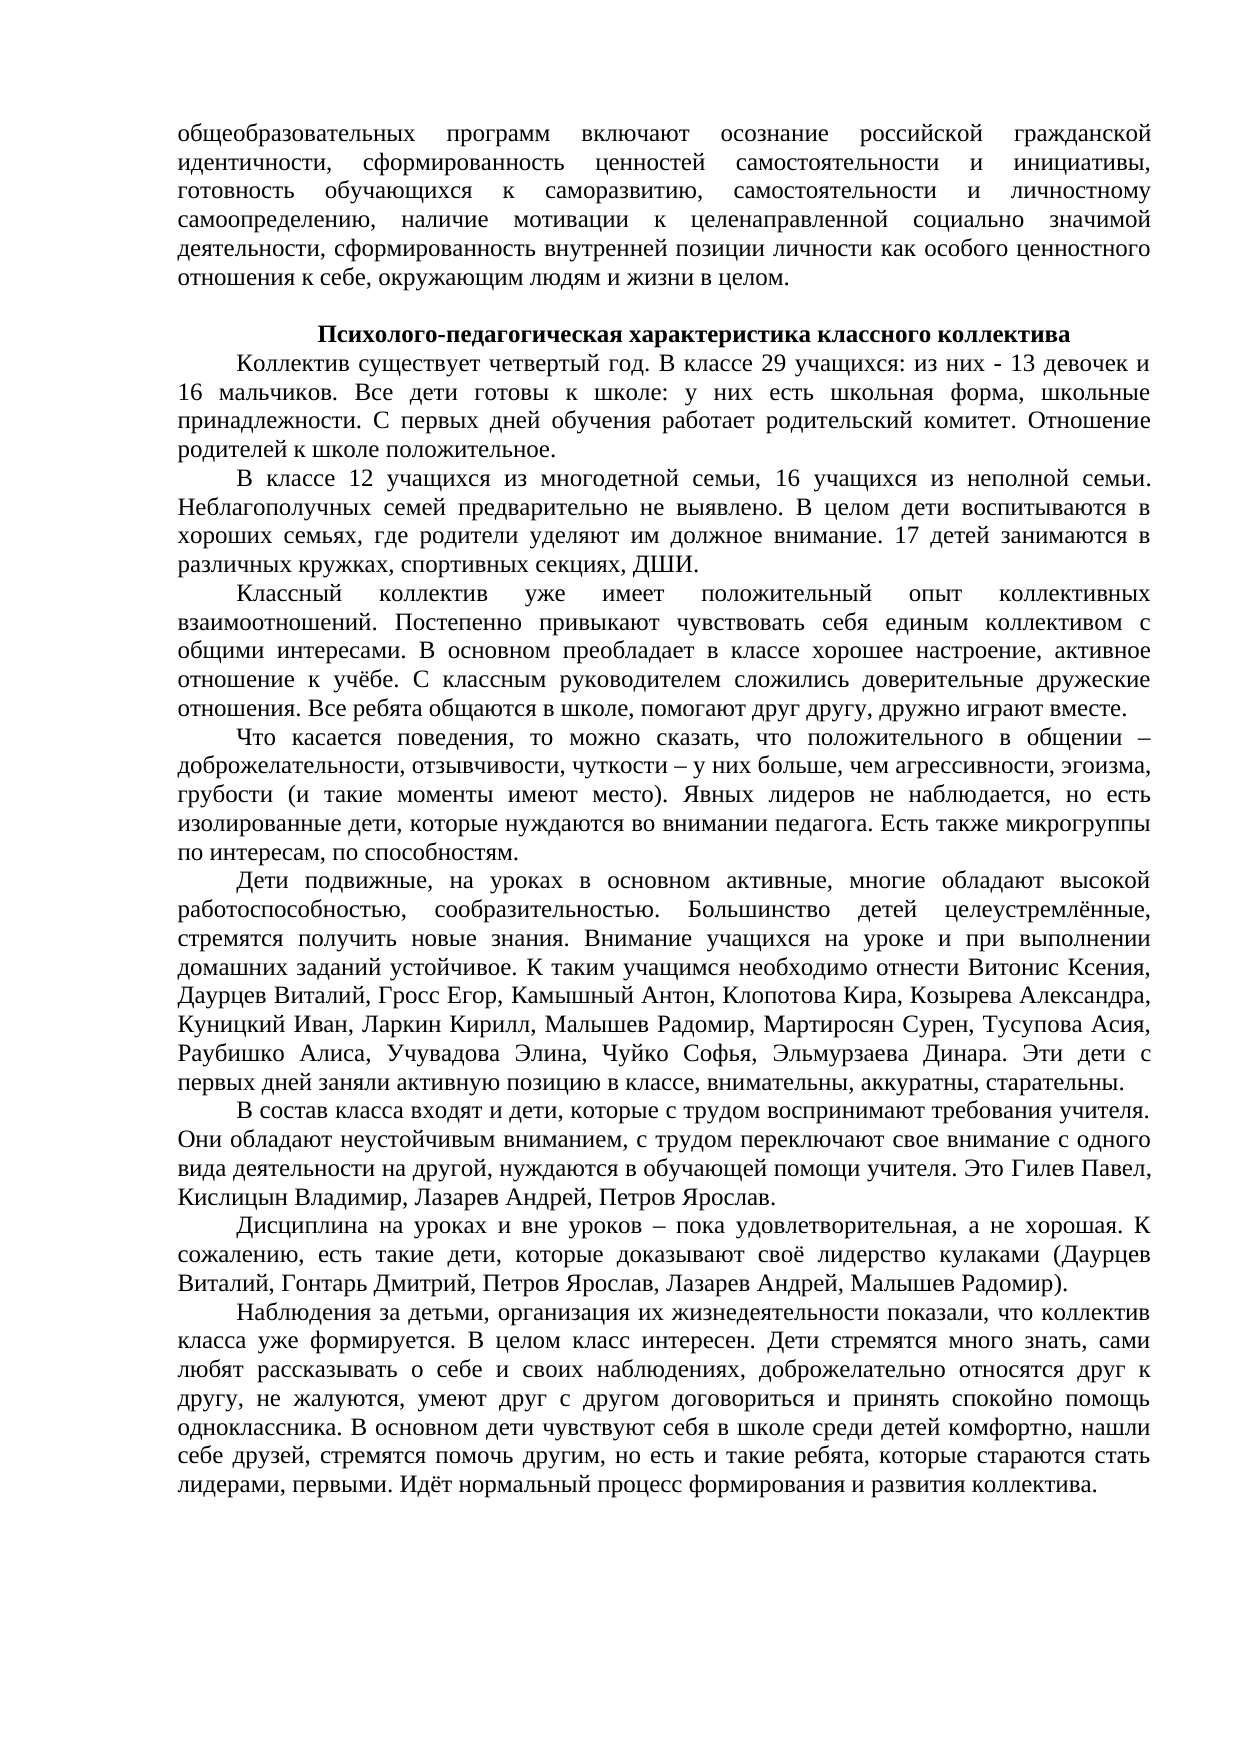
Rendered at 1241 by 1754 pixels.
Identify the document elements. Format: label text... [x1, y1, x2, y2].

text Что касается поведения, то можно сказать, что положительного в общении – доброжелательности, отзывчивости, чуткости – у них больше, чем агрессивности, эгоизма, грубости (и такие моменты имеют место). Явных лидеров не наблюдается, но есть изолированные дети, которые нуждаются во внимании педагога. Есть также микрогруппы по интересам, по способностям. [177, 722, 1152, 866]
text Дисциплина на уроках и вне уроков – пока удовлетворительная, а не хорошая. К сожалению, есть такие дети, которые доказывают своё лидерство кулаками (Даурцев Виталий, Гонтарь Дмитрий, Петров Ярослав, Лазарев Андрей, Малышев Радомир). [177, 1211, 1152, 1297]
text Дети подвижные, на уроках в основном активные, многие обладают высокой работоспособностью, сообразительностью. Большинство детей целеустремлённые, стремятся получить новые знания. Внимание учащихся на уроке и при выполнении домашних заданий устойчивое. К таким учащимся необходимо отнести Витонис Ксения, Даурцев Виталий, Гросс Егор, Камышный Антон, Клопотова Кира, Козырева Александра, Куницкий Иван, Ларкин Кирилл, Малышев Радомир, Мартиросян Сурен, Тусупова Асия, Раубишко Алиса, Учувадова Элина, Чуйко Софья, Эльмурзаева Динара. Эти дети с первых дней заняли активную позицию в классе, внимательны, аккуратны, старательны. [177, 866, 1152, 1096]
text Наблюдения за детьми, организация их жизнедеятельности показали, что коллектив класса уже формируется. В целом класс интересен. Дети стремятся много знать, сами любят рассказывать о себе и своих наблюдениях, доброжелательно относятся друг к другу, не жалуются, умеют друг с другом договориться и принять спокойно помощь одноклассника. В основном дети чувствуют себя в школе среди детей комфортно, нашли себе друзей, стремятся помочь другим, но есть и такие ребята, которые стараются стать лидерами, первыми. Идёт нормальный процесс формирования и развития коллектива. [177, 1297, 1152, 1498]
text В классе 12 учащихся из многодетной семьи, 16 учащихся из неполной семьи. Неблагополучных семей предварительно не выявлено. В целом дети воспитываются в хороших семьях, где родители уделяют им должное внимание. 17 детей занимаются в различных кружках, спортивных секциях, ДШИ. [177, 463, 1152, 578]
text Классный коллектив уже имеет положительный опыт коллективных взаимоотношений. Постепенно привыкают чувствовать себя единым коллективом с общими интересами. В основном преобладает в классе хорошее настроение, активное отношение к учёбе. С классным руководителем сложились доверительные дружеские отношения. Все ребята общаются в школе, помогают друг другу, дружно играют вместе. [177, 578, 1152, 722]
text В состав класса входят и дети, которые с трудом воспринимают требования учителя. Они обладают неустойчивым вниманием, с трудом переключают свое внимание с одного вида деятельности на другой, нуждаются в обучающей помощи учителя. Это Гилев Павел, Кислицын Владимир, Лазарев Андрей, Петров Ярослав. [177, 1096, 1152, 1211]
text Коллектив существует четвертый год. В классе 29 учащихся: из них - 13 девочек и 16 мальчиков. Все дети готовы к школе: у них есть школьная форма, школьные принадлежности. С первых дней обучения работает родительский комитет. Отношение родителей к школе положительное. [177, 348, 1152, 463]
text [177, 118, 1152, 291]
text Психолого-педагогическая характеристика классного коллектива [177, 319, 1152, 348]
